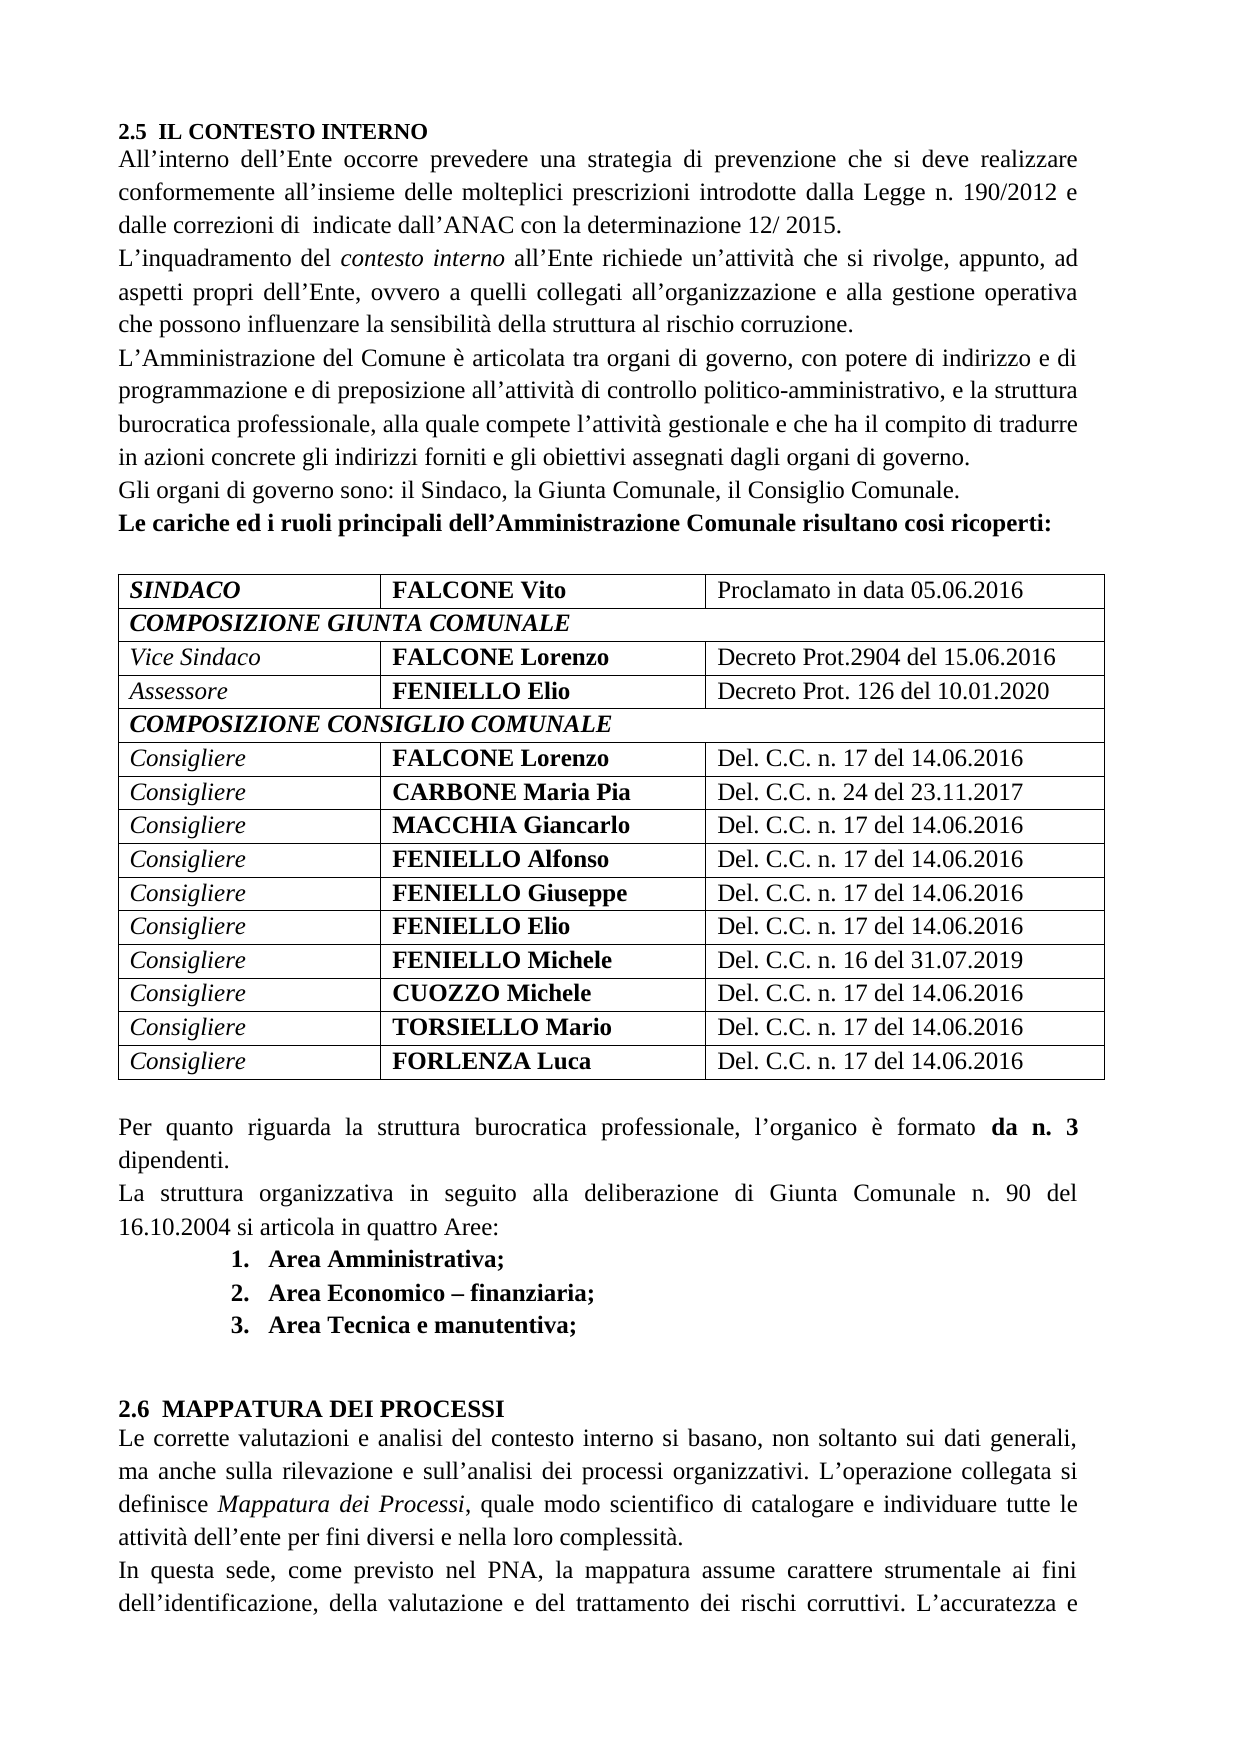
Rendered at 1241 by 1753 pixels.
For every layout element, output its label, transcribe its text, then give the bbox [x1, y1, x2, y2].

table_cell Consigliere [119, 878, 380, 910]
list Area Economico – finanziaria; [231, 1278, 1079, 1306]
table_cell FENIELLO Michele [381, 945, 705, 977]
table_cell Assessore [119, 676, 380, 708]
table_cell Consigliere [119, 911, 380, 944]
table_header FALCONE Vito [381, 575, 705, 607]
table_cell Decreto Prot.2904 del 15.06.2016 [706, 642, 1104, 675]
table_cell FENIELLO Alfonso [381, 844, 705, 877]
table_cell Del. C.C. n. 17 del 14.06.2016 [706, 878, 1104, 910]
table_cell Del. C.C. n. 17 del 14.06.2016 [706, 844, 1104, 877]
text Gli organi di governo sono: il Sindaco, la Giunta Comunale, il Consiglio Comunale. [118, 475, 1079, 503]
table_cell TORSIELLO Mario [381, 1012, 705, 1045]
text L’inquadramento del contesto interno all’Ente richiede un’attività che si rivolge, appunto, ad aspetti propri dell’Ente, ovvero a quelli collegati all’organizzazione e alla gestione operativa che possono influenzare la sensibilità della struttura al rischio corruzione. [118, 243, 1079, 338]
subtitle 2.6 MAPPATURA DEI PROCESSI [118, 1394, 1108, 1423]
table_cell Consigliere [119, 945, 380, 977]
table_cell Del. C.C. n. 17 del 14.06.2016 [706, 911, 1104, 944]
table_header SINDACO [119, 575, 380, 607]
text Le corrette valutazioni e analisi del contesto interno si basano, non soltanto sui dati generali, ma anche sulla rilevazione e sull’analisi dei processi organizzativi. L’operazione collegata si definisce Mappatura dei Processi, quale modo scientifico di catalogare e individuare tutte le attività dell’ente per fini diversi e nella loro complessità. [118, 1423, 1079, 1551]
table_cell FORLENZA Luca [381, 1046, 705, 1078]
table_cell Consigliere [119, 1046, 380, 1078]
table_cell Del. C.C. n. 17 del 14.06.2016 [706, 743, 1104, 776]
table_cell FALCONE Lorenzo [381, 743, 705, 776]
table_cell Consigliere [119, 743, 380, 776]
text Per quanto riguarda la struttura burocratica professionale, l’organico è formato da n. 3 dipendenti. [118, 1112, 1079, 1174]
list Area Amministrativa; [231, 1244, 1079, 1273]
table_cell FENIELLO Elio [381, 676, 705, 708]
table_cell Consigliere [119, 777, 380, 809]
text La struttura organizzativa in seguito alla deliberazione di Giunta Comunale n. 90 del 16.10.2004 si articola in quattro Aree: [118, 1178, 1079, 1240]
table_cell Del. C.C. n. 17 del 14.06.2016 [706, 979, 1104, 1011]
table_cell CUOZZO Michele [381, 979, 705, 1011]
table_cell Del. C.C. n. 17 del 14.06.2016 [706, 1046, 1104, 1078]
table_cell FALCONE Lorenzo [381, 642, 705, 675]
table_cell MACCHIA Giancarlo [381, 810, 705, 843]
table_cell Consigliere [119, 844, 380, 877]
table_cell Consigliere [119, 810, 380, 843]
table_cell Del. C.C. n. 17 del 14.06.2016 [706, 810, 1104, 843]
list Area Tecnica e manutentiva; [231, 1311, 1079, 1339]
text All’interno dell’Ente occorre prevedere una strategia di prevenzione che si deve realizzare conformemente all’insieme delle molteplici prescrizioni introdotte dalla Legge n. 190/2012 e dalle correzioni di indicate dall’ANAC con la determinazione 12/ 2015. [118, 144, 1079, 239]
table_cell FENIELLO Giuseppe [381, 878, 705, 910]
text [118, 1555, 1079, 1617]
text L’Amministrazione del Comune è articolata tra organi di governo, con potere di indirizzo e di programmazione e di preposizione all’attività di controllo politico-amministrativo, e la struttura burocratica professionale, alla quale compete l’attività gestionale e che ha il compito di tradurre in azioni concrete gli indirizzi forniti e gli obiettivi assegnati dagli organi di governo. [118, 343, 1079, 470]
table_cell CARBONE Maria Pia [381, 777, 705, 809]
table_cell Decreto Prot. 126 del 10.01.2020 [706, 676, 1104, 708]
table_cell COMPOSIZIONE GIUNTA COMUNALE [119, 609, 1104, 641]
subtitle 2.5 IL CONTESTO INTERNO [118, 118, 1108, 144]
text Le cariche ed i ruoli principali dell’Amministrazione Comunale risultano cosi ricoperti: [118, 508, 1079, 536]
table_cell Del. C.C. n. 24 del 23.11.2017 [706, 777, 1104, 809]
table_cell Del. C.C. n. 17 del 14.06.2016 [706, 1012, 1104, 1045]
table_cell Consigliere [119, 979, 380, 1011]
table_cell COMPOSIZIONE CONSIGLIO COMUNALE [119, 709, 1104, 742]
table_cell FENIELLO Elio [381, 911, 705, 944]
table_cell Del. C.C. n. 16 del 31.07.2019 [706, 945, 1104, 977]
table_header Proclamato in data 05.06.2016 [706, 575, 1104, 607]
table_cell Consigliere [119, 1012, 380, 1045]
table_cell Vice Sindaco [119, 642, 380, 675]
